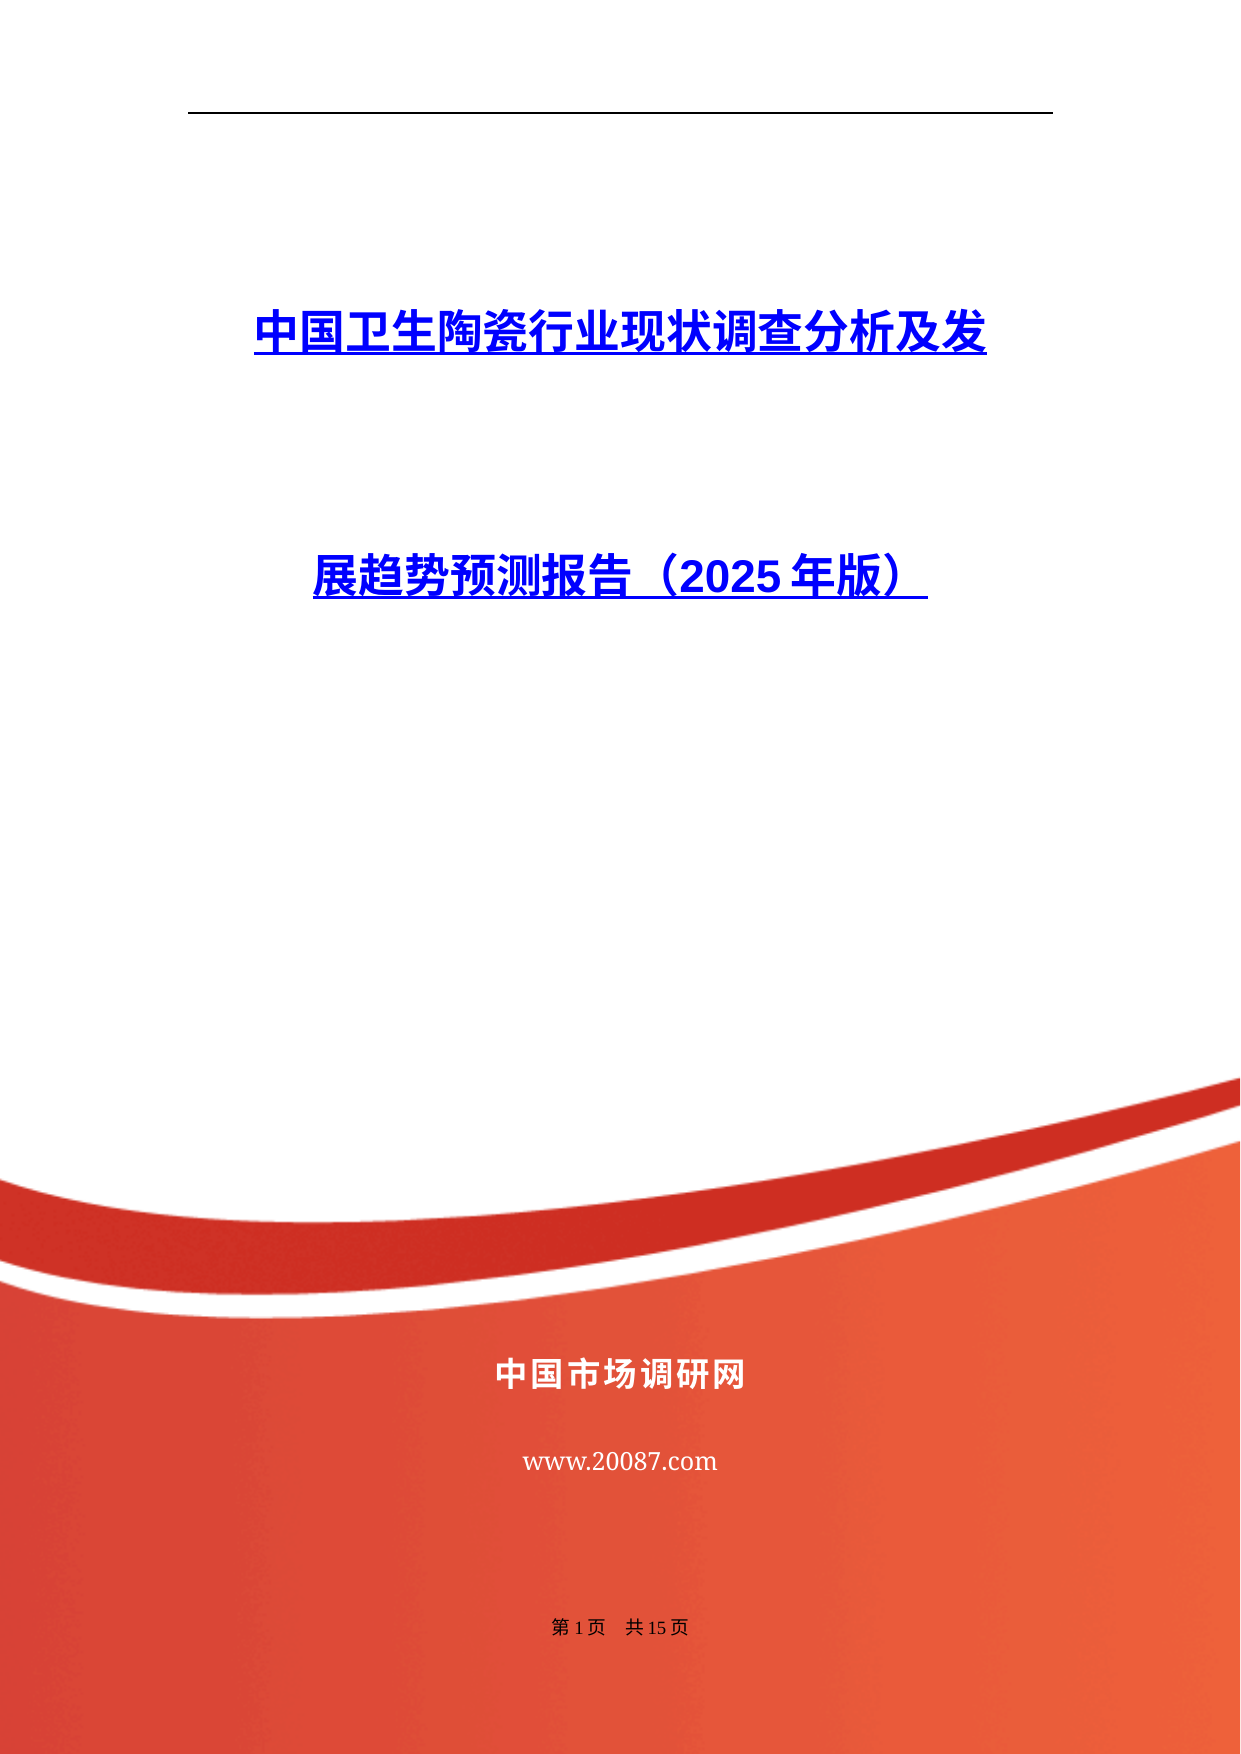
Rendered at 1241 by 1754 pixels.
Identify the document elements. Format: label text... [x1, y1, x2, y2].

picture [0, 1006, 1241, 1754]
text www.20087.com [187, 1428, 1053, 1493]
subtitle 中国市场调研网 [187, 1339, 1053, 1404]
table_header 中国卫生陶瓷行业现状调查分析及发展趋势预测报告（2025年版） [188, 207, 1053, 773]
